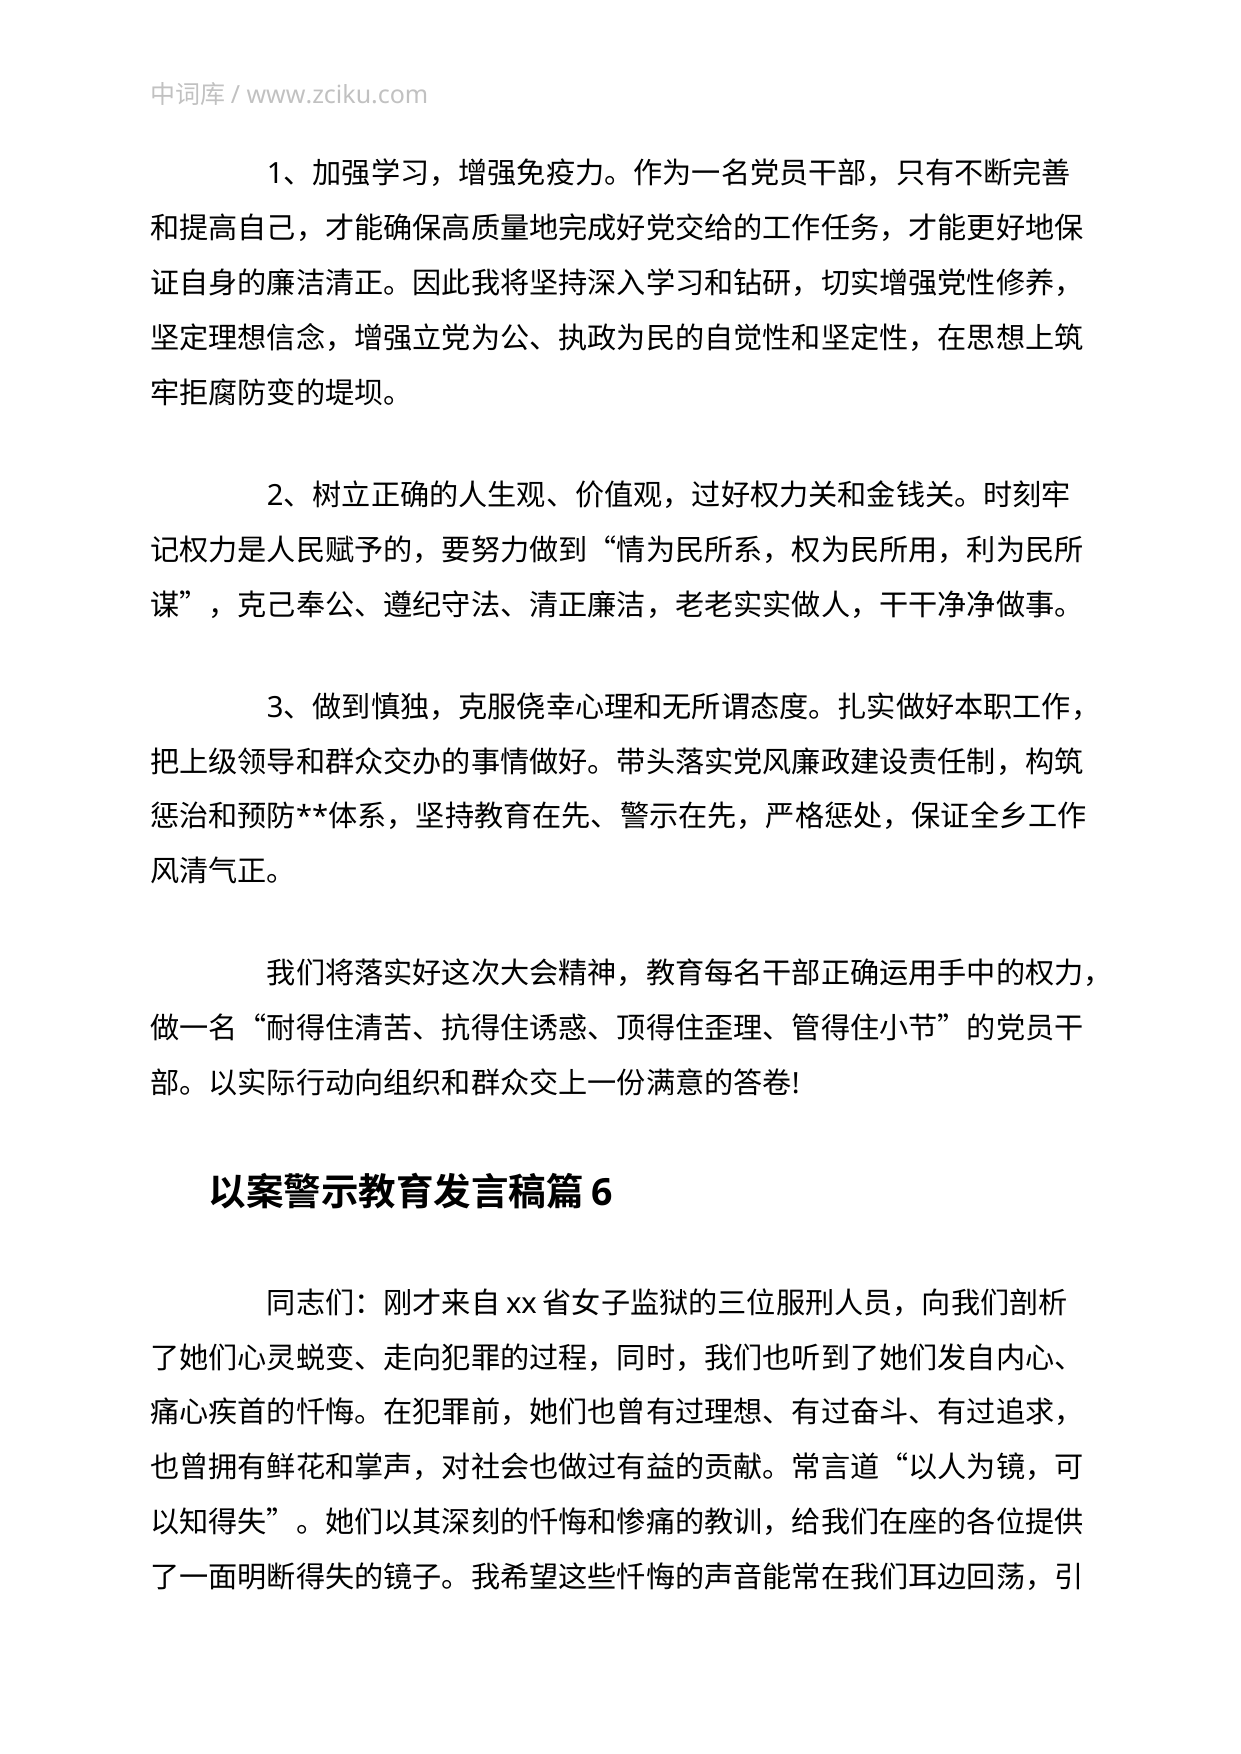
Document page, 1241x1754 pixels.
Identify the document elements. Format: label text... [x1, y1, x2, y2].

text 我们将落实好这次大会精神，教育每名干部正确运用手中的权力，做一名“耐得住清苦、抗得住诱惑、顶得住歪理、管得住小节”的党员干部。以实际行动向组织和群众交上一份满意的答卷! [150, 950, 1090, 1102]
text 以案警示教育发言稿篇6 [150, 1162, 1090, 1216]
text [150, 1279, 1090, 1596]
text 1、加强学习，增强免疫力。作为一名党员干部，只有不断完善和提高自己，才能确保高质量地完成好党交给的工作任务，才能更好地保证自身的廉洁清正。因此我将坚持深入学习和钻研，切实增强党性修养，坚定理想信念，增强立党为公、执政为民的自觉性和坚定性，在思想上筑牢拒腐防变的堤坝。 [150, 150, 1090, 412]
text 3、做到慎独，克服侥幸心理和无所谓态度。扎实做好本职工作，把上级领导和群众交办的事情做好。带头落实党风廉政建设责任制，构筑惩治和预防**体系，坚持教育在先、警示在先，严格惩处，保证全乡工作风清气正。 [150, 683, 1090, 890]
text 2、树立正确的人生观、价值观，过好权力关和金钱关。时刻牢记权力是人民赋予的，要努力做到“情为民所系，权为民所用，利为民所谋”，克己奉公、遵纪守法、清正廉洁，老老实实做人，干干净净做事。 [150, 471, 1090, 624]
